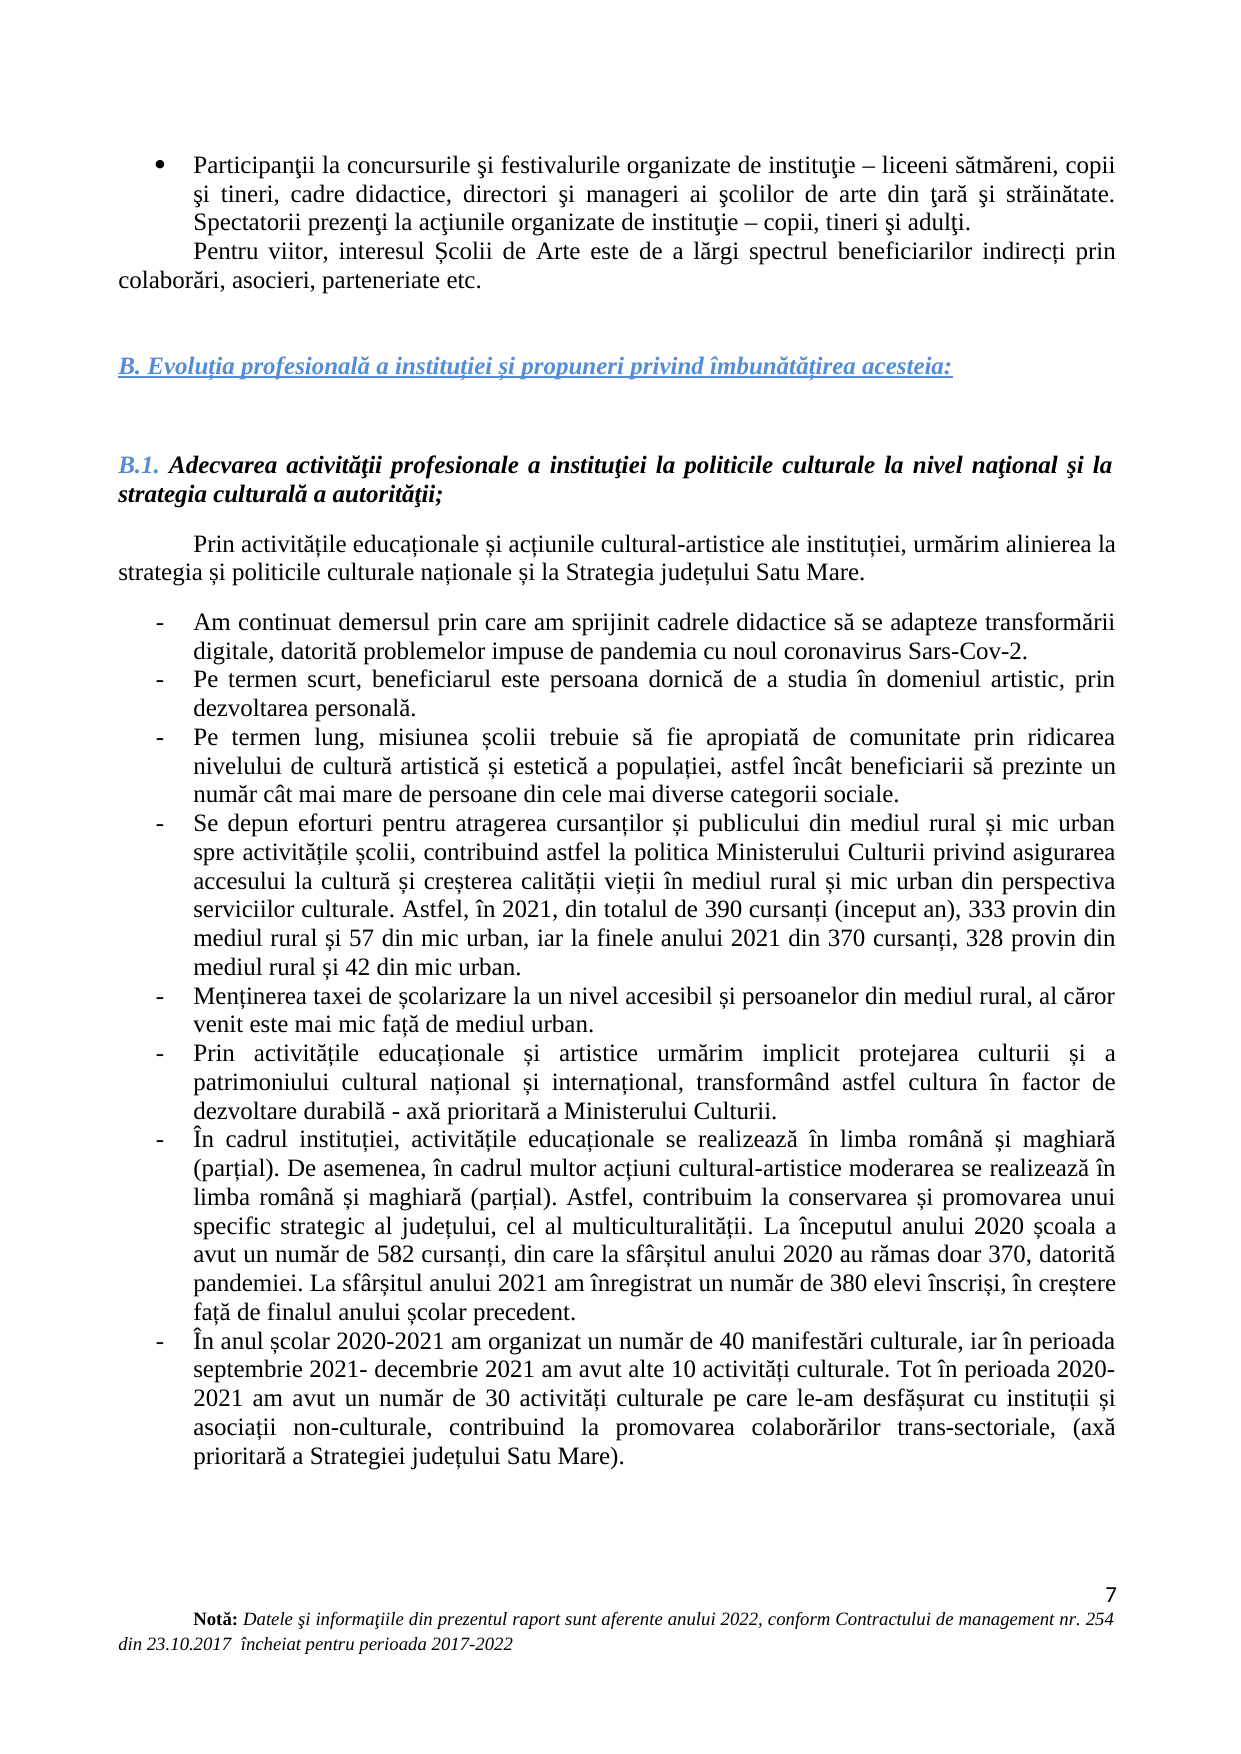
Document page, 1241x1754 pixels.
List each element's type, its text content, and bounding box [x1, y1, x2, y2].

list Menținerea taxei de școlarizare la un nivel accesibil și persoanelor din mediul rural, al căror venit este mai mic față de mediul urban. [156, 981, 1117, 1038]
list Pe termen lung, misiunea școlii trebuie să fie apropiată de comunitate prin ridicarea nivelului de cultură artistică și estetică a populației, astfel încât beneficiarii să prezinte un număr cât mai mare de persoane din cele mai diverse categorii sociale. [156, 722, 1117, 808]
text B. Evoluția profesională a instituției și propuneri privind îmbunătățirea acesteia: [118, 351, 1117, 380]
list Participanţii la concursurile şi festivalurile organizate de instituţie – liceeni sătmăreni, copii şi tineri, cadre didactice, directori şi manageri ai şcolilor de arte din ţară şi străinătate. Spectatorii prezenţi la acţiunile organizate de instituţie – copii, tineri şi adulţi. [156, 150, 1117, 236]
text Prin activitățile educaționale și acțiunile cultural-artistice ale instituției, urmărim alinierea la strategia și politicile culturale naționale și la Strategia județului Satu Mare. [118, 529, 1117, 586]
list Se depun eforturi pentru atragerea cursanților și publicului din mediul rural și mic urban spre activitățile școlii, contribuind astfel la politica Ministerului Culturii privind asigurarea accesului la cultură și creșterea calității vieții în mediul rural și mic urban din perspectiva serviciilor culturale. Astfel, în 2021, din totalul de 390 cursanți (inceput an), 333 provin din mediul rural și 57 din mic urban, iar la finele anului 2021 din 370 cursanți, 328 provin din mediul rural și 42 din mic urban. [156, 808, 1117, 981]
text B.1. Adecvarea activităţii profesionale a instituţiei la politicile culturale la nivel naţional şi la strategia culturală a autorităţii; [118, 450, 1117, 508]
list Am continuat demersul prin care am sprijinit cadrele didactice să se adapteze transformării digitale, datorită problemelor impuse de pandemia cu noul coronavirus Sars-Cov-2. [156, 607, 1117, 664]
list În anul școlar 2020-2021 am organizat un număr de 40 manifestări culturale, iar în perioada septembrie 2021- decembrie 2021 am avut alte 10 activități culturale. Tot în perioada 2020-2021 am avut un număr de 30 activități culturale pe care le-am desfășurat cu instituții și asociații non-culturale, contribuind la promovarea colaborărilor trans-sectoriale, (axă prioritară a Strategiei județului Satu Mare). [156, 1326, 1117, 1469]
list Pe termen scurt, beneficiarul este persoana dornică de a studia în domeniul artistic, prin dezvoltarea personală. [156, 664, 1117, 722]
list Prin activitățile educaționale și artistice urmărim implicit protejarea culturii și a patrimoniului cultural național și internațional, transformând astfel cultura în factor de dezvoltare durabilă - axă prioritară a Ministerului Culturii. [156, 1038, 1117, 1124]
list În cadrul instituției, activitățile educaționale se realizează în limba română și maghiară (parțial). De asemenea, în cadrul multor acțiuni cultural-artistice moderarea se realizează în limba română și maghiară (parțial). Astfel, contribuim la conservarea și promovarea unui specific strategic al județului, cel al multiculturalității. La începutul anului 2020 școala a avut un număr de 582 cursanți, din care la sfârșitul anului 2020 au rămas doar 370, datorită pandemiei. La sfârșitul anului 2021 am înregistrat un număr de 380 elevi înscriși, în creștere față de finalul anului școlar precedent. [156, 1124, 1117, 1326]
text Pentru viitor, interesul Școlii de Arte este de a lărgi spectrul beneficiarilor indirecți prin colaborări, asocieri, parteneriate etc. [118, 236, 1117, 294]
